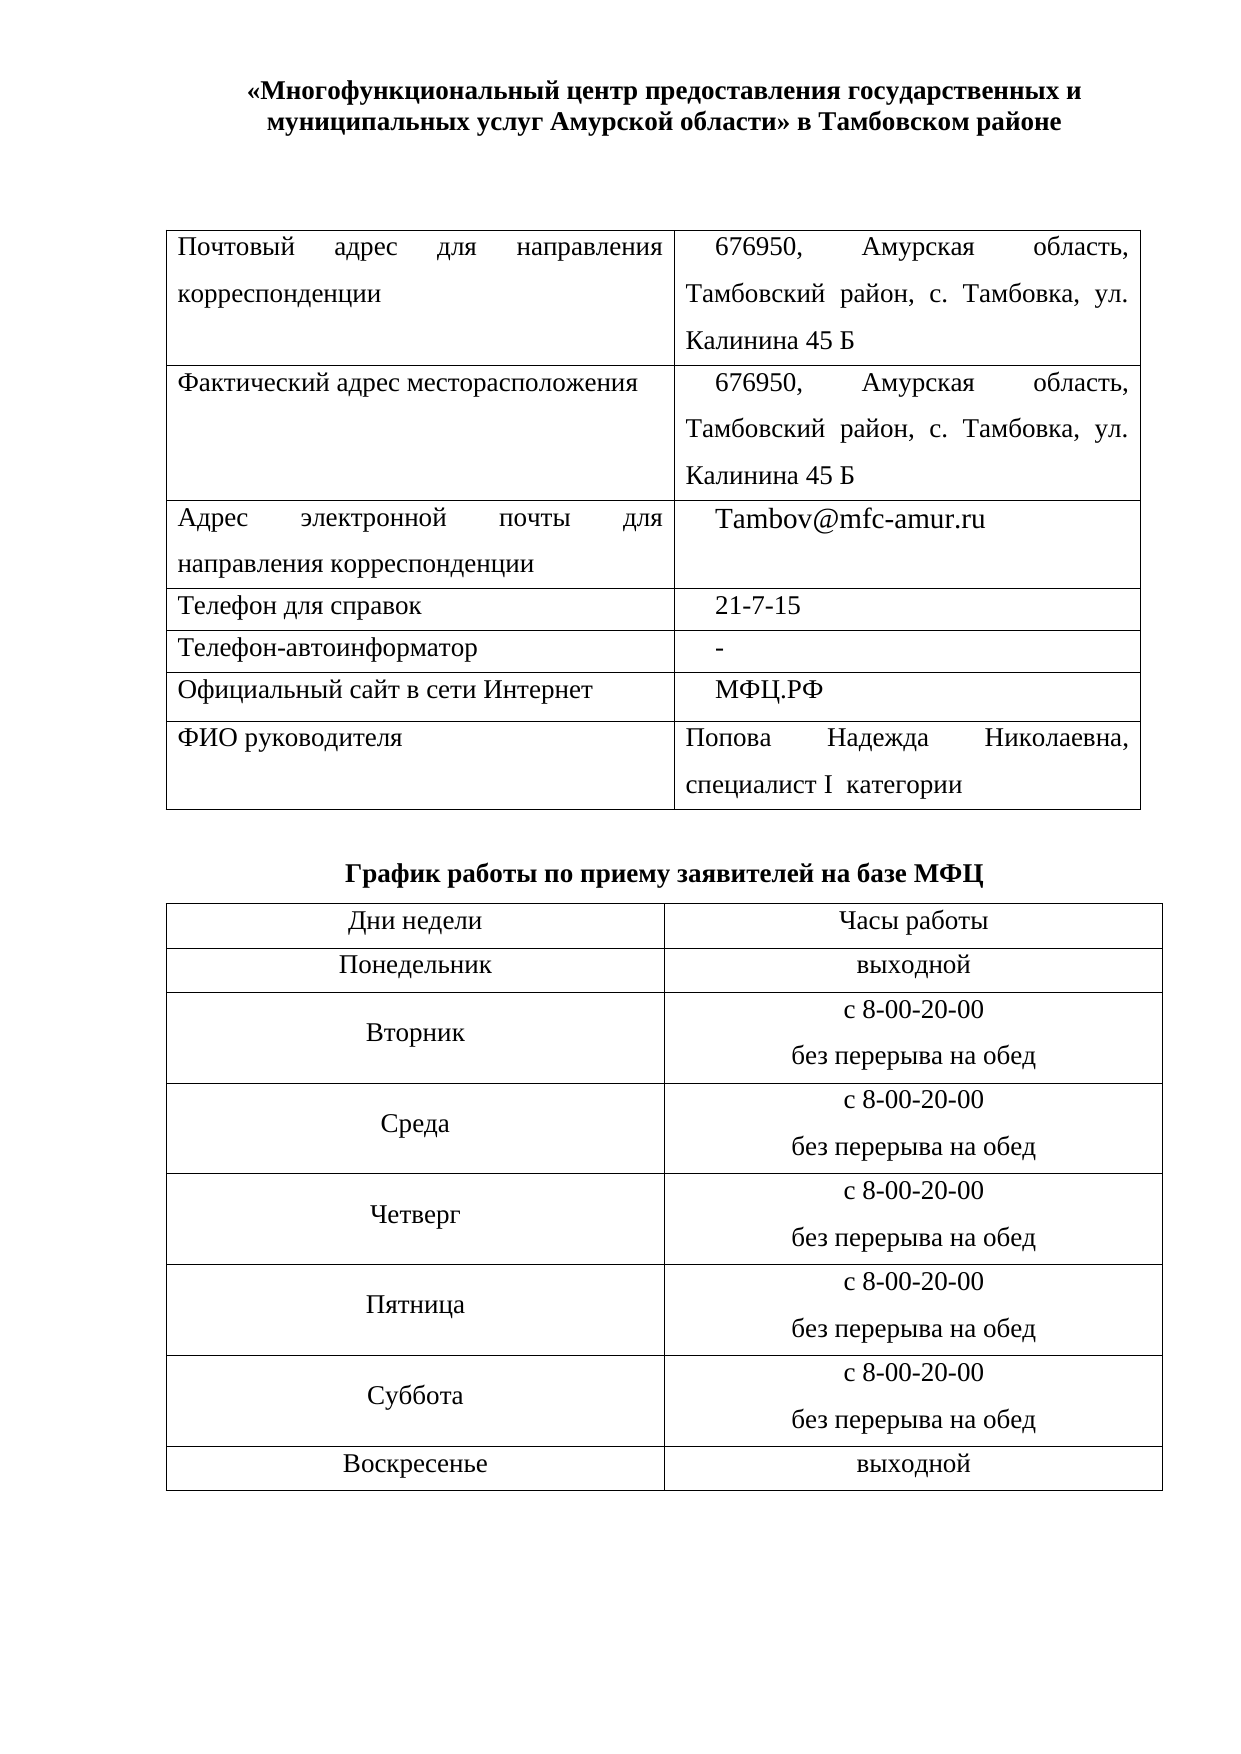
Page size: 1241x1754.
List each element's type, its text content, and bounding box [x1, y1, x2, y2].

table_cell Понедельник [167, 949, 664, 992]
table_cell с 8-00-20-00 без перерыва на обед [665, 1084, 1162, 1173]
table_cell с 8-00-20-00 без перерыва на обед [665, 1356, 1162, 1446]
table_cell Пятница [167, 1265, 664, 1355]
table_cell Попова Надежда Николаевна, специалист I категории [675, 722, 1140, 809]
table_cell Воскресенье [167, 1447, 664, 1490]
table_cell с 8-00-20-00 без перерыва на обед [665, 1174, 1162, 1264]
table_cell Вторник [167, 993, 664, 1082]
text График работы по приему заявителей на базе МФЦ [177, 857, 1152, 888]
table_cell Суббота [167, 1356, 664, 1446]
table_cell Tambov@mfc-amur.ru [675, 501, 1140, 588]
table_cell Четверг [167, 1174, 664, 1264]
table_cell выходной [665, 1447, 1162, 1490]
table_cell с 8-00-20-00 без перерыва на обед [665, 993, 1162, 1082]
table_header Часы работы [665, 904, 1162, 947]
table_cell Фактический адрес месторасположения [167, 366, 674, 500]
table_header Почтовый адрес для направления корреспонденции [167, 231, 674, 364]
table_cell ФИО руководителя [167, 722, 674, 809]
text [177, 74, 1152, 136]
table_cell - [675, 631, 1140, 672]
table_cell с 8-00-20-00 без перерыва на обед [665, 1265, 1162, 1355]
table_cell Телефон для справок [167, 589, 674, 630]
table_cell 676950, Амурская область, Тамбовский район, с. Тамбовка, ул. Калинина 45 Б [675, 366, 1140, 500]
table_cell Телефон-автоинформатор [167, 631, 674, 672]
table_header 676950, Амурская область, Тамбовский район, с. Тамбовка, ул. Калинина 45 Б [675, 231, 1140, 364]
table_header Дни недели [167, 904, 664, 947]
table_cell 21-7-15 [675, 589, 1140, 630]
table_cell Адрес электронной почты для направления корреспонденции [167, 501, 674, 588]
table_cell Официальный сайт в сети Интернет [167, 673, 674, 721]
table_cell Среда [167, 1084, 664, 1173]
table_cell МФЦ.РФ [675, 673, 1140, 721]
table_cell выходной [665, 949, 1162, 992]
